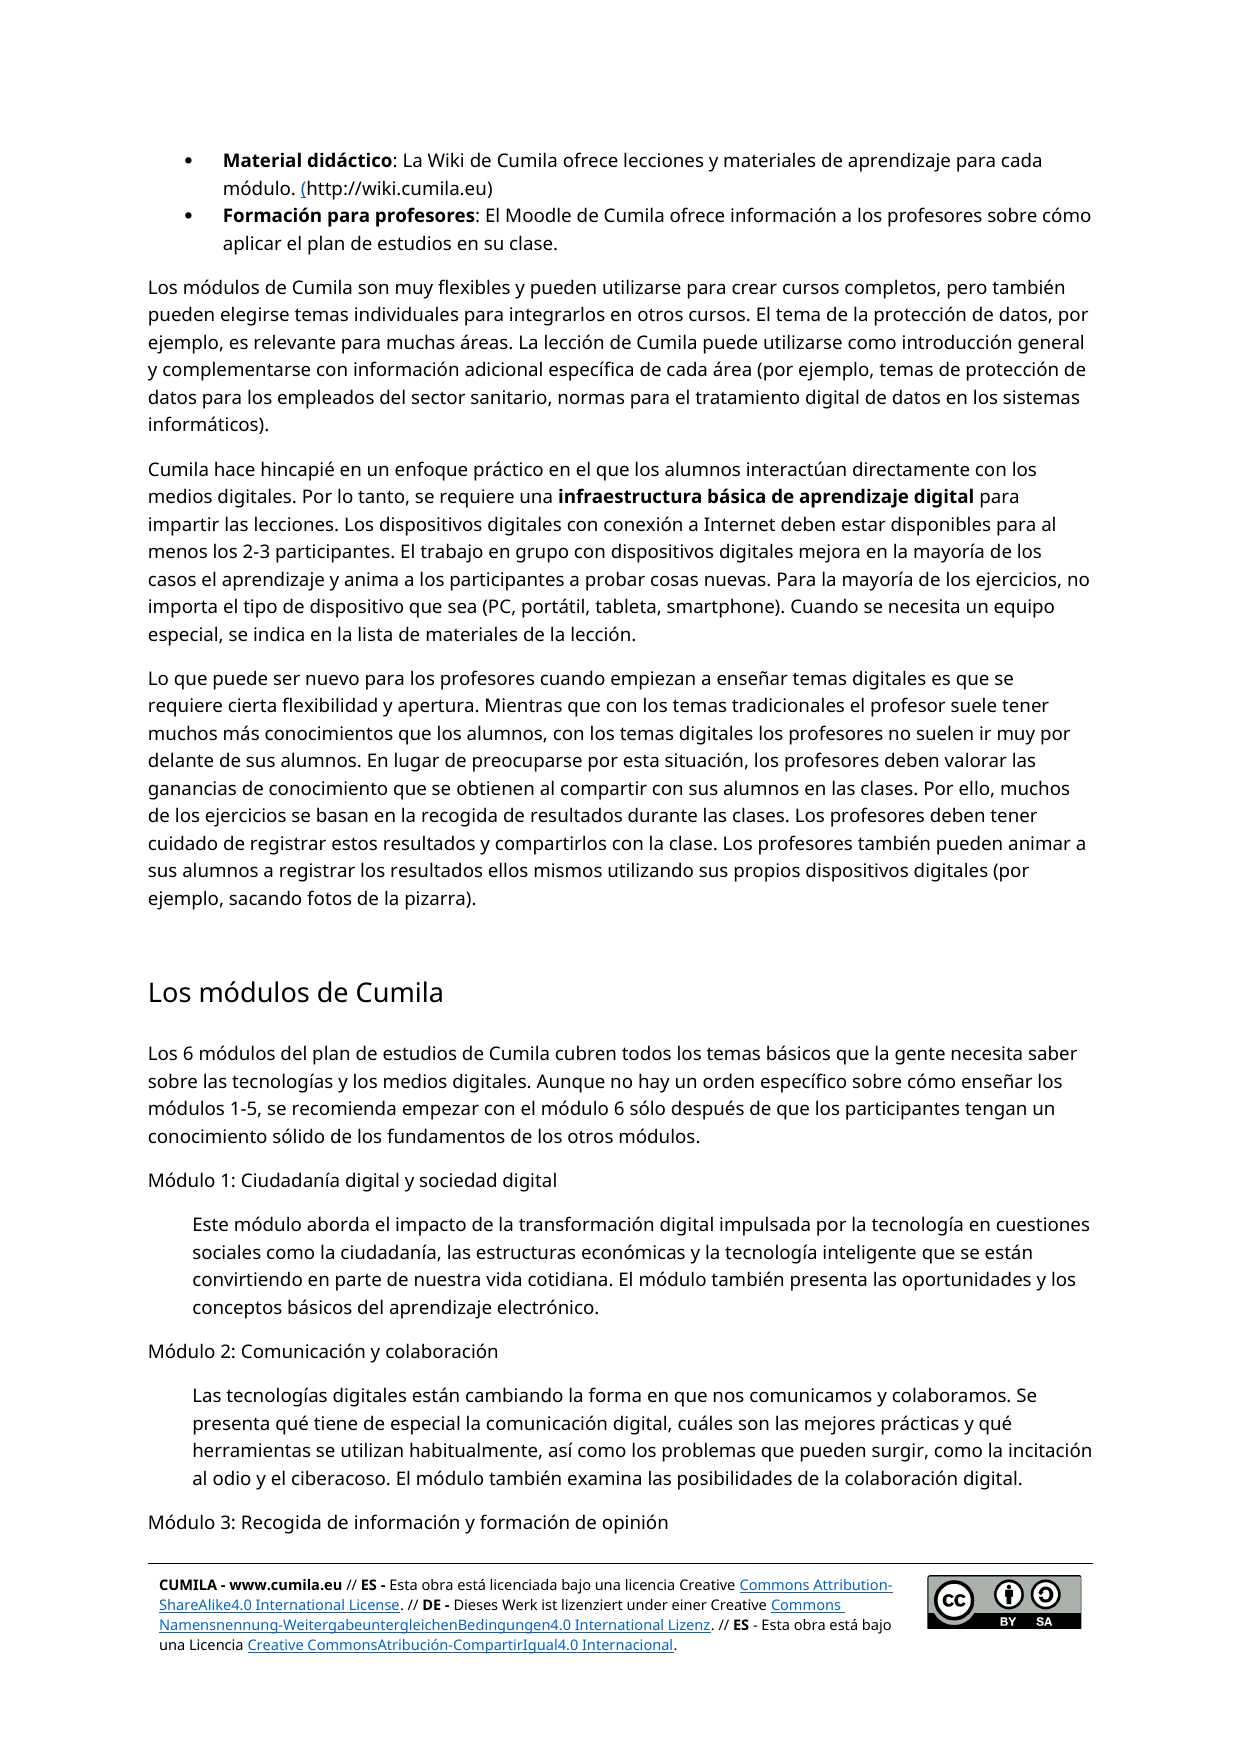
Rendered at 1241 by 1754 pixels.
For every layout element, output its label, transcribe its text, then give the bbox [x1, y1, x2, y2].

text Cumila hace hincapié en un enfoque práctico en el que los alumnos interactúan directamente con los medios digitales. Por lo tanto, se requiere una infraestructura básica de aprendizaje digital para impartir las lecciones. Los dispositivos digitales con conexión a Internet deben estar disponibles para al menos los 2-3 participantes. El trabajo en grupo con dispositivos digitales mejora en la mayoría de los casos el aprendizaje y anima a los participantes a probar cosas nuevas. Para la mayoría de los ejercicios, no importa el tipo de dispositivo que sea (PC, portátil, tableta, smartphone). Cuando se necesita un equipo especial, se indica en la lista de materiales de la lección. [148, 456, 1093, 646]
text Este módulo aborda el impacto de la transformación digital impulsada por la tecnología en cuestiones sociales como la ciudadanía, las estructuras económicas y la tecnología inteligente que se están convirtiendo en parte de nuestra vida cotidiana. El módulo también presenta las oportunidades y los conceptos básicos del aprendizaje electrónico. [192, 1212, 1093, 1319]
picture [927, 1575, 1082, 1629]
text Los módulos de Cumila son muy flexibles y pueden utilizarse para crear cursos completos, pero también pueden elegirse temas individuales para integrarlos en otros cursos. El tema de la protección de datos, por ejemplo, es relevante para muchas áreas. La lección de Cumila puede utilizarse como introducción general y complementarse con información adicional específica de cada área (por ejemplo, temas de protección de datos para los empleados del sector sanitario, normas para el tratamiento digital de datos en los sistemas informáticos). [148, 274, 1093, 437]
text Módulo 1: Ciudadanía digital y sociedad digital [148, 1167, 1093, 1193]
subtitle Los módulos de Cumila [148, 973, 1093, 1010]
text Módulo 2: Comunicación y colaboración [148, 1338, 1093, 1364]
text Los 6 módulos del plan de estudios de Cumila cubren todos los temas básicos que la gente necesita saber sobre las tecnologías y los medios digitales. Aunque no hay un orden específico sobre cómo enseñar los módulos 1-5, se recomienda empezar con el módulo 6 sólo después de que los participantes tengan un conocimiento sólido de los fundamentos de los otros módulos. [148, 1013, 1093, 1149]
list Material didáctico: La Wiki de Cumila ofrece lecciones y materiales de aprendizaje para cada módulo. (http://wiki.cumila.eu) [185, 148, 1093, 201]
text Módulo 3: Recogida de información y formación de opinión [148, 1509, 1093, 1534]
list Formación para profesores: El Moodle de Cumila ofrece información a los profesores sobre cómo aplicar el plan de estudios en su clase. [185, 203, 1093, 256]
text Lo que puede ser nuevo para los profesores cuando empiezan a enseñar temas digitales es que se requiere cierta flexibilidad y apertura. Mientras que con los temas tradicionales el profesor suele tener muchos más conocimientos que los alumnos, con los temas digitales los profesores no suelen ir muy por delante de sus alumnos. En lugar de preocuparse por esta situación, los profesores deben valorar las ganancias de conocimiento que se obtienen al compartir con sus alumnos en las clases. Por ello, muchos de los ejercicios se basan en la recogida de resultados durante las clases. Los profesores deben tener cuidado de registrar estos resultados y compartirlos con la clase. Los profesores también pueden animar a sus alumnos a registrar los resultados ellos mismos utilizando sus propios dispositivos digitales (por ejemplo, sacando fotos de la pizarra). [148, 665, 1093, 911]
text Las tecnologías digitales están cambiando la forma en que nos comunicamos y colaboramos. Se presenta qué tiene de especial la comunicación digital, cuáles son las mejores prácticas y qué herramientas se utilizan habitualmente, así como los problemas que pueden surgir, como la incitación al odio y el ciberacoso. El módulo también examina las posibilidades de la colaboración digital. [192, 1382, 1093, 1490]
